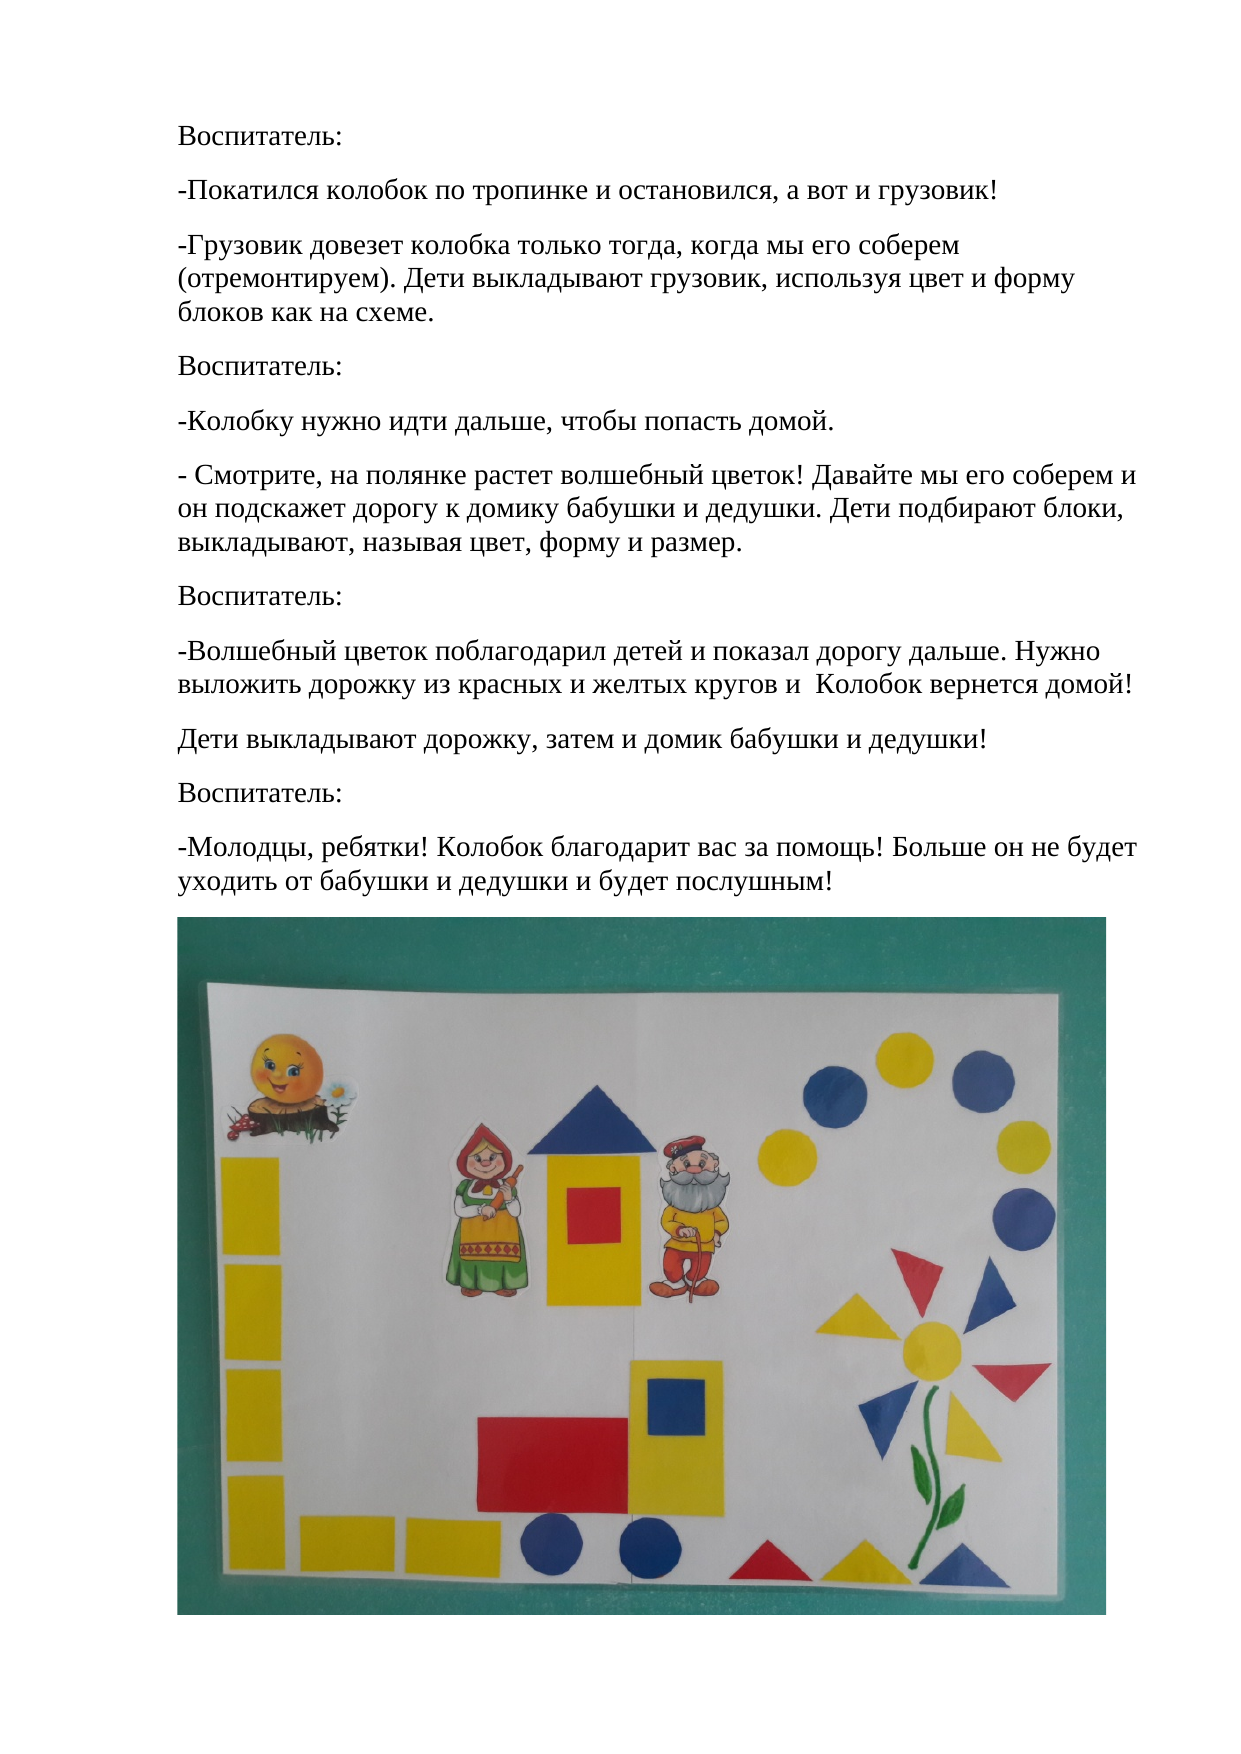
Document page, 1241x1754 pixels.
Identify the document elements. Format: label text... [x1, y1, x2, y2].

text -Покатился колобок по тропинке и остановился, а вот и грузовик! [177, 172, 1152, 206]
text Воспитатель: [177, 118, 1152, 152]
text -Колобку нужно идти дальше, чтобы попасть домой. [177, 403, 1152, 436]
text - Смотрите, на полянке растет волшебный цветок! Давайте мы его соберем и он подскажет дорогу к домику бабушки и дедушки. Дети подбирают блоки, выкладывают, называя цвет, форму и размер. [177, 457, 1152, 558]
text Воспитатель: [177, 578, 1152, 612]
text -Грузовик довезет колобка только тогда, когда мы его соберем (отремонтируем). Дети выкладывают грузовик, используя цвет и форму блоков как на схеме. [177, 227, 1152, 327]
picture [177, 917, 1107, 1615]
text Воспитатель: [177, 348, 1152, 382]
text -Молодцы, ребятки! Колобок благодарит вас за помощь! Больше он не будет уходить от бабушки и дедушки и будет послушным! [177, 829, 1152, 897]
text -Волшебный цветок поблагодарил детей и показал дорогу дальше. Нужно выложить дорожку из красных и желтых кругов и Колобок вернется домой! [177, 633, 1152, 700]
text Дети выкладывают дорожку, затем и домик бабушки и дедушки! [177, 721, 1152, 754]
text Воспитатель: [177, 775, 1152, 809]
